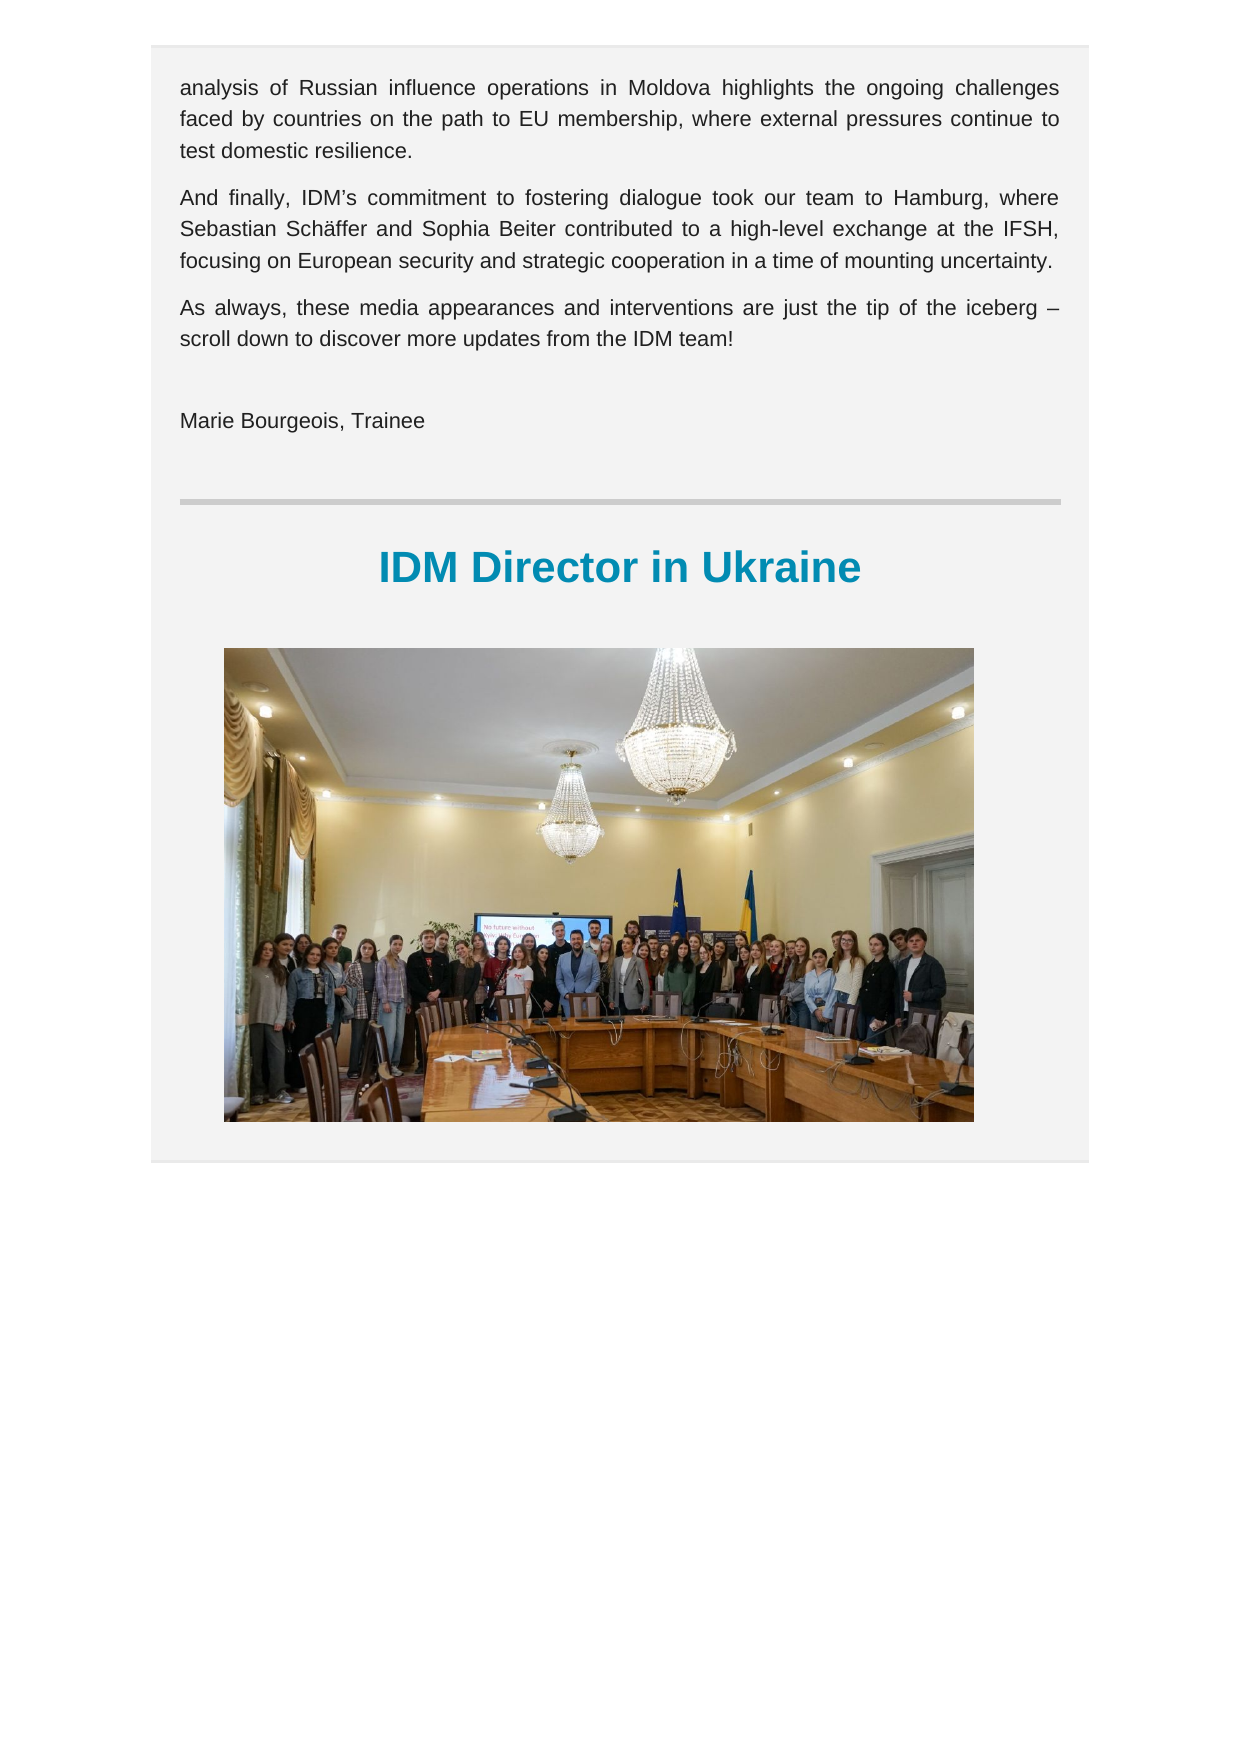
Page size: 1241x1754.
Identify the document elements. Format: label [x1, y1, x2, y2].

table_header [148, 30, 1093, 1179]
picture [224, 648, 974, 1122]
